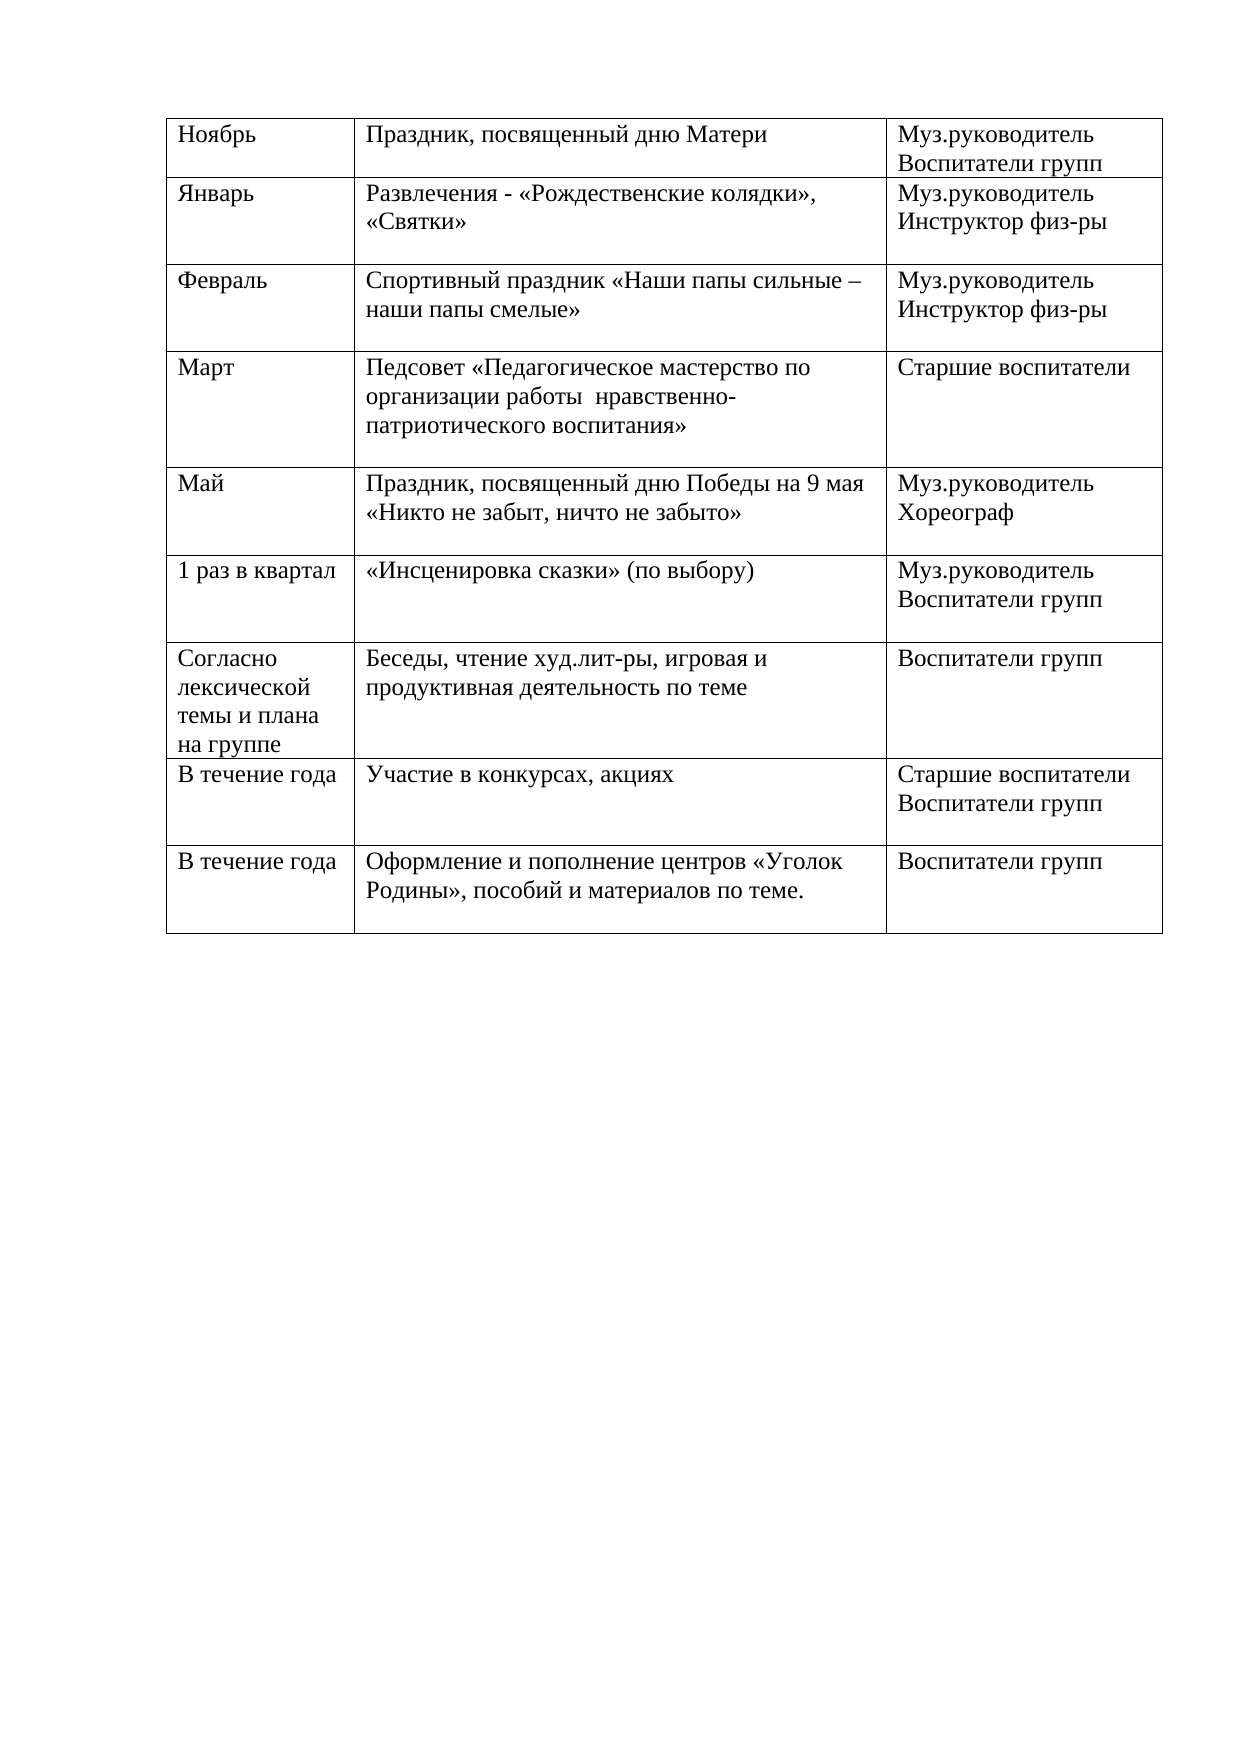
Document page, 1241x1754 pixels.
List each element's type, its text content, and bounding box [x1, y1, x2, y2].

table_cell Спортивный праздник «Наши папы сильные – наши папы смелые» [355, 265, 886, 351]
table_cell Муз.руководитель Воспитатели групп [887, 556, 1162, 642]
table_cell Согласно лексической темы и плана на группе [167, 643, 354, 758]
table_cell Муз.руководитель Воспитатели групп [887, 119, 1162, 177]
table_cell Февраль [167, 265, 354, 351]
table_cell В течение года [167, 846, 354, 932]
table_cell Ноябрь [167, 119, 354, 177]
table_cell Беседы, чтение худ.лит-ры, игровая и продуктивная деятельность по теме [355, 643, 886, 758]
table_cell «Инсценировка сказки» (по выбору) [355, 556, 886, 642]
table_cell Развлечения - «Рождественские колядки», «Святки» [355, 178, 886, 264]
table_cell Воспитатели групп [887, 643, 1162, 758]
table_cell Муз.руководитель Инструктор физ-ры [887, 265, 1162, 351]
table_cell Оформление и пополнение центров «Уголок Родины», пособий и материалов по теме. [355, 846, 886, 932]
table_cell В течение года [167, 759, 354, 845]
table_cell Участие в конкурсах, акциях [355, 759, 886, 845]
table_cell Педсовет «Педагогическое мастерство по организации работы нравственно-патриотического воспитания» [355, 352, 886, 467]
table_cell Праздник, посвященный дню Матери [355, 119, 886, 177]
table_cell Муз.руководитель Хореограф [887, 468, 1162, 554]
table_cell 1 раз в квартал [167, 556, 354, 642]
table_cell Праздник, посвященный дню Победы на 9 мая «Никто не забыт, ничто не забыто» [355, 468, 886, 554]
table_cell Январь [167, 178, 354, 264]
table_cell Май [167, 468, 354, 554]
table_cell Старшие воспитатели Воспитатели групп [887, 759, 1162, 845]
table_cell Муз.руководитель Инструктор физ-ры [887, 178, 1162, 264]
table_cell Воспитатели групп [887, 846, 1162, 932]
table_cell Март [167, 352, 354, 467]
table_cell Старшие воспитатели [887, 352, 1162, 467]
